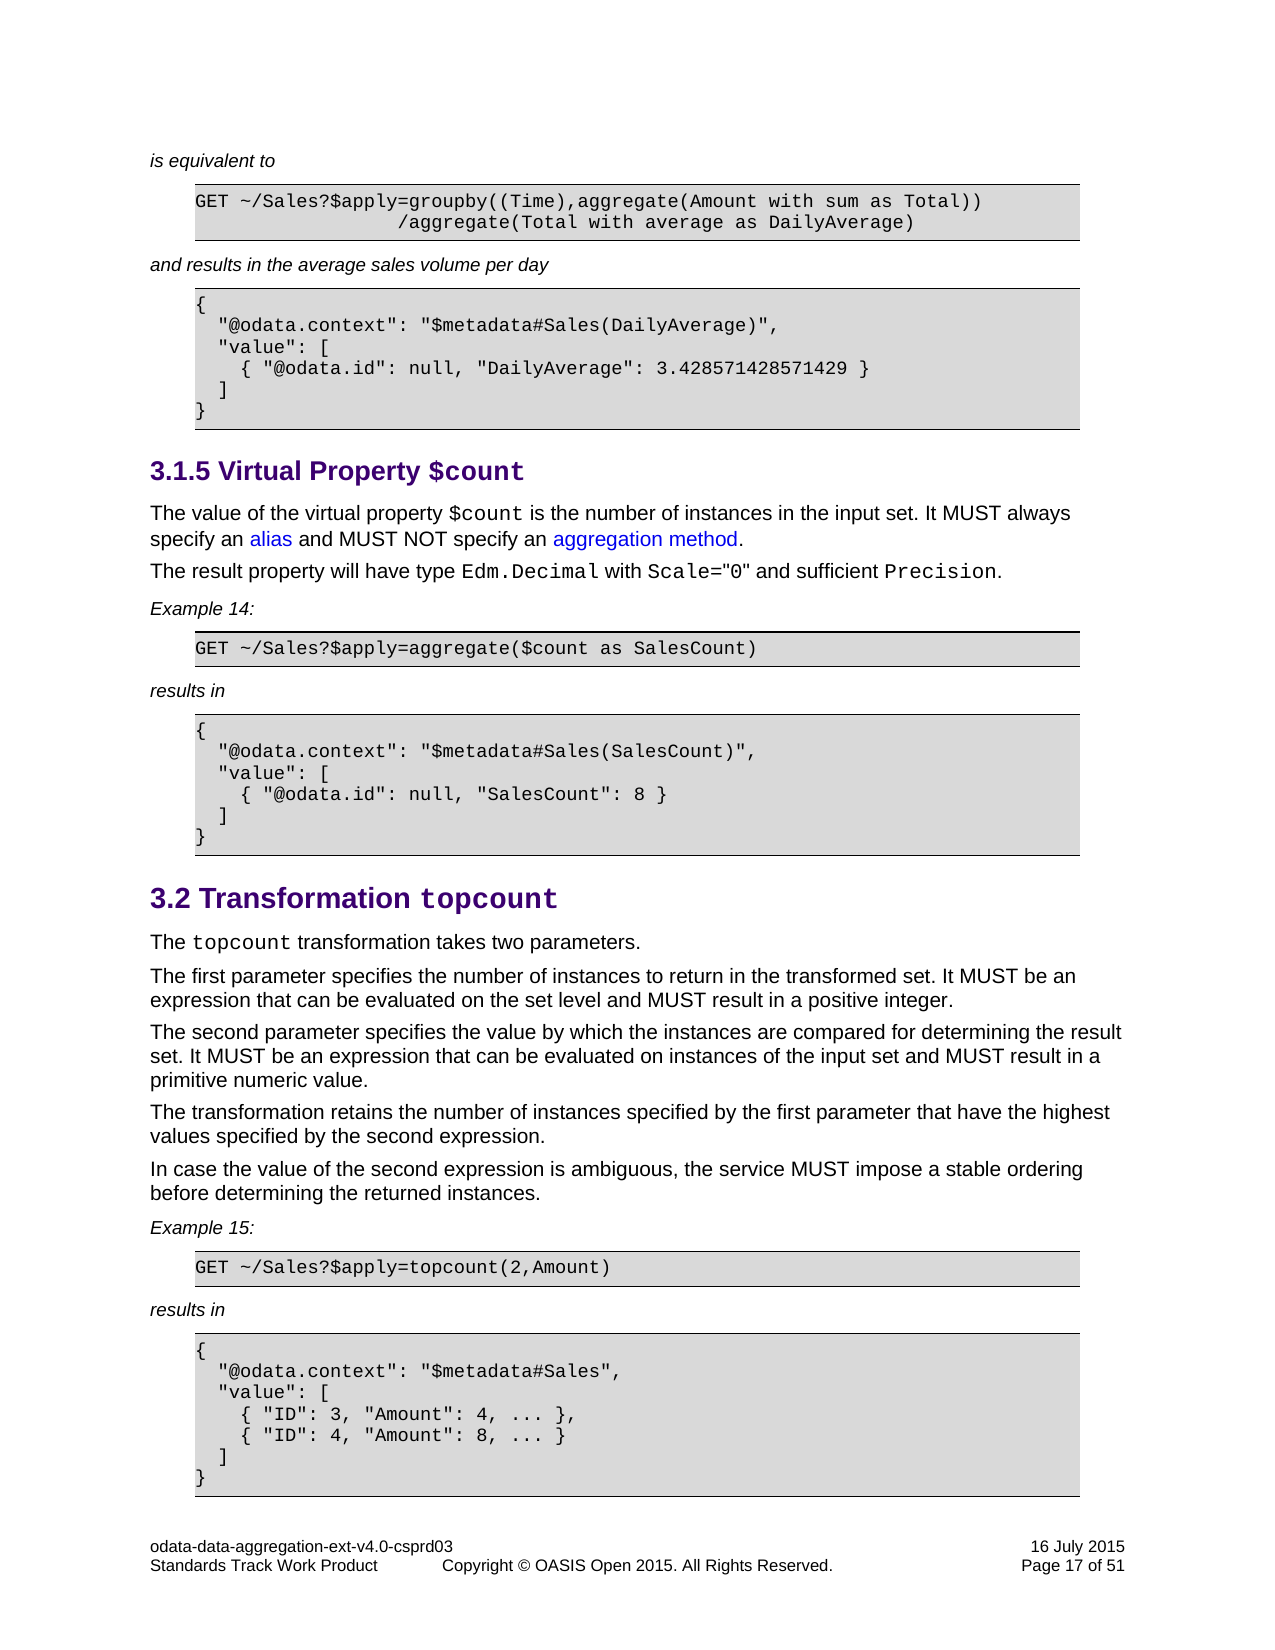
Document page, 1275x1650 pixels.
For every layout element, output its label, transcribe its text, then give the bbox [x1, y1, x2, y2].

text } [195, 1461, 1080, 1496]
text is equivalent to [150, 150, 1125, 172]
text The second parameter specifies the value by which the instances are compared for determining the result set. It MUST be an expression that can be evaluated on instances of the input set and MUST result in a primitive numeric value. [150, 1020, 1125, 1092]
text "value": [ { "ID": 3, "Amount": 4, ... }, { "ID": 4, "Amount": 8, ... } ] [195, 1376, 1080, 1461]
text results in [150, 680, 1125, 701]
text Example 14: [150, 597, 1125, 619]
text { [195, 1334, 1080, 1354]
text Example 15: [150, 1217, 1125, 1238]
text { [195, 715, 1080, 735]
text "value": [ { "@odata.id": null, "SalesCount": 8 } ] [195, 756, 1080, 820]
text The first parameter specifies the number of instances to return in the transformed set. It MUST be an expression that can be evaluated on the set level and MUST result in a positive integer. [150, 964, 1125, 1012]
subtitle Transformation topcount [150, 881, 1125, 917]
text The result property will have type Edm.Decimal with Scale="0" and sufficient Precision. [150, 559, 1125, 585]
text } [195, 820, 1080, 855]
text "@odata.context": "$metadata#Sales(DailyAverage)", [195, 309, 1080, 330]
text In case the value of the second expression is ambiguous, the service MUST impose a stable ordering before determining the returned instances. [150, 1156, 1125, 1204]
text GET ~/Sales?$apply=topcount(2,Amount) [195, 1252, 1080, 1286]
text "@odata.context": "$metadata#Sales", [195, 1354, 1080, 1376]
text "value": [ { "@odata.id": null, "DailyAverage": 3.428571428571429 } ] [195, 330, 1080, 394]
text GET ~/Sales?$apply=groupby((Time),aggregate(Amount with sum as Total)) /aggregate(Total with average as DailyAverage) [195, 185, 1080, 240]
text The topcount transformation takes two parameters. [150, 929, 1125, 955]
text The transformation retains the number of instances specified by the first parameter that have the highest values specified by the second expression. [150, 1100, 1125, 1148]
text "@odata.context": "$metadata#Sales(SalesCount)", [195, 735, 1080, 756]
subtitle Virtual Property $count [150, 455, 1125, 488]
text } [195, 394, 1080, 429]
text results in [150, 1299, 1125, 1321]
text { [195, 289, 1080, 309]
text and results in the average sales volume per day [150, 254, 1125, 275]
text GET ~/Sales?$apply=aggregate($count as SalesCount) [195, 633, 1080, 666]
text The value of the virtual property $count is the number of instances in the input set. It MUST always specify an alias and MUST NOT specify an aggregation method. [150, 501, 1125, 551]
